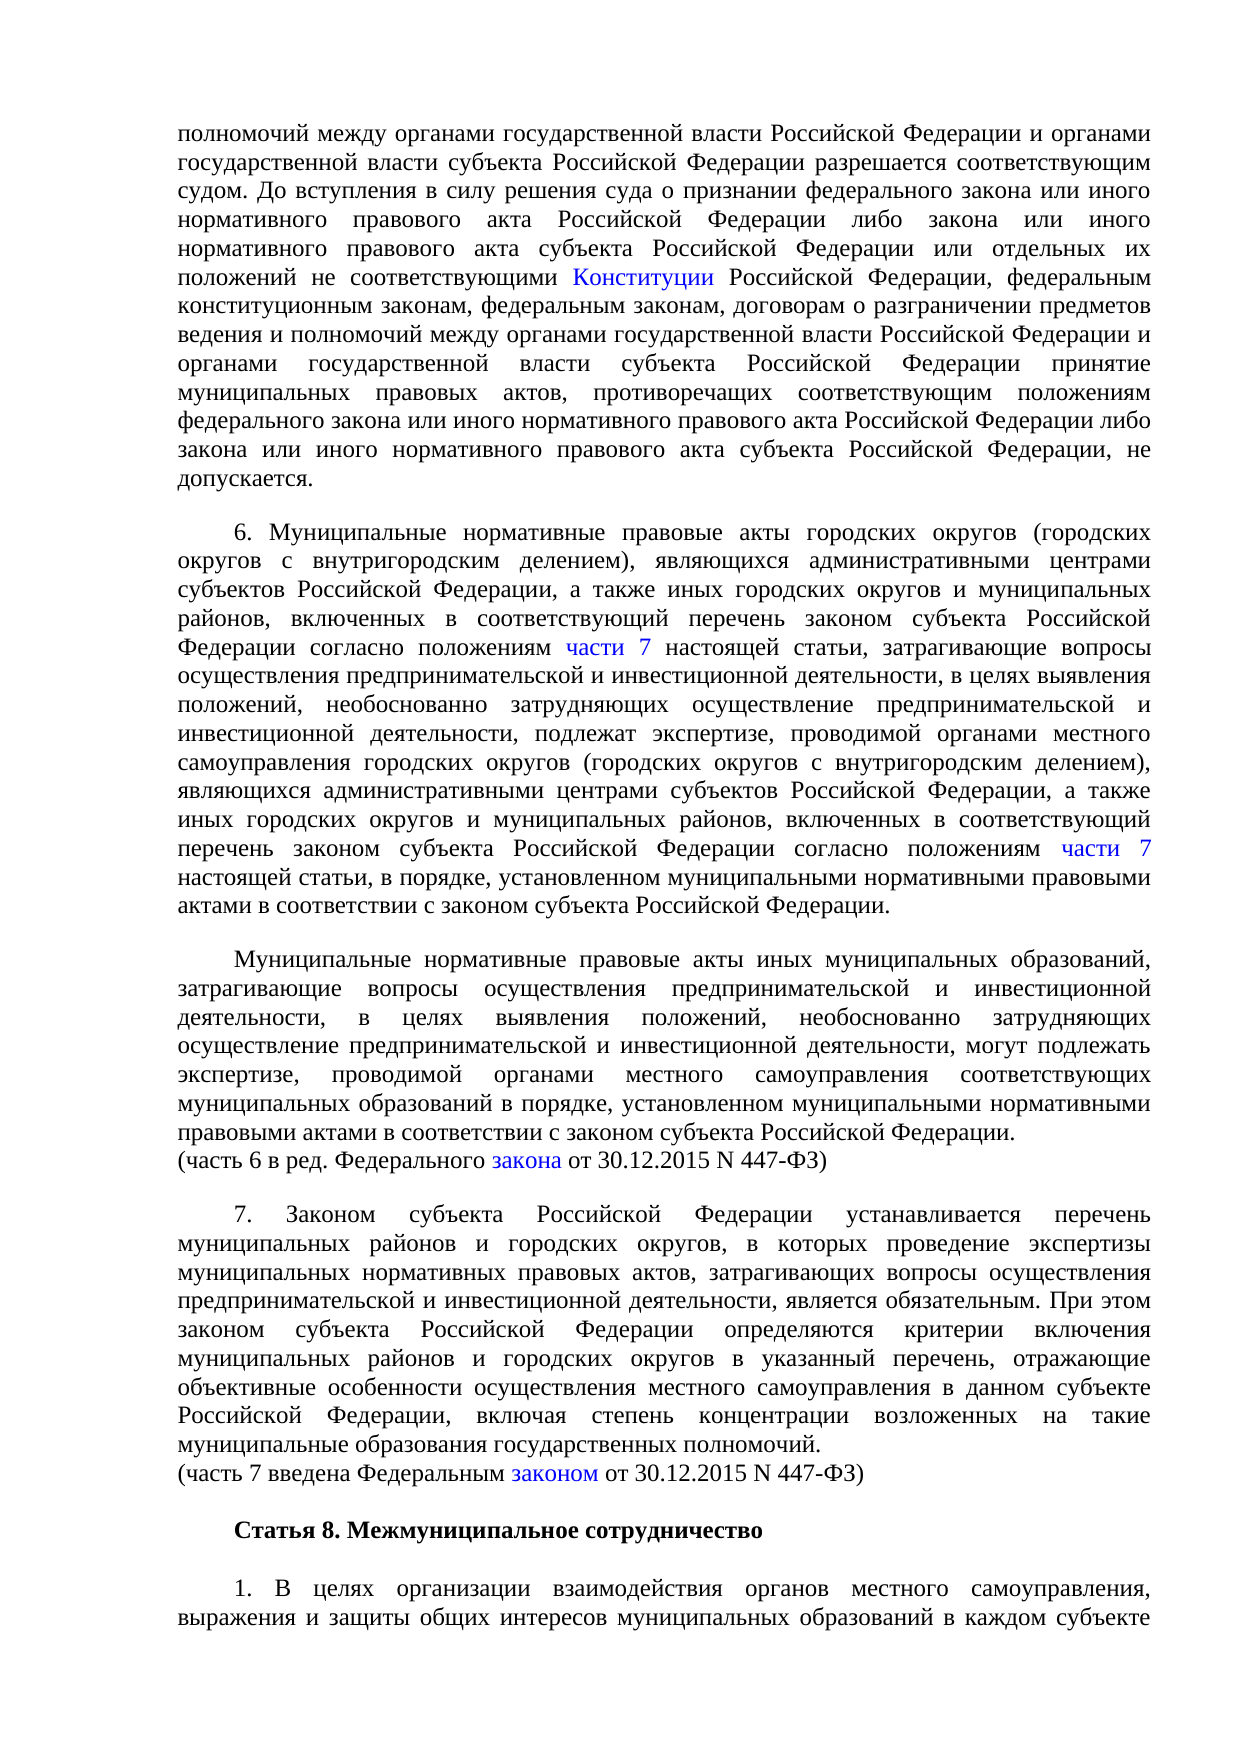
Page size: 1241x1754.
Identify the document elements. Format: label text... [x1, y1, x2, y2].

text (часть 6 в ред. Федерального закона от 30.12.2015 N 447-ФЗ) [177, 1146, 1152, 1174]
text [177, 1573, 1152, 1631]
text (часть 7 введена Федеральным законом от 30.12.2015 N 447-ФЗ) [177, 1458, 1152, 1487]
text Муниципальные нормативные правовые акты иных муниципальных образований, затрагивающие вопросы осуществления предпринимательской и инвестиционной деятельности, в целях выявления положений, необоснованно затрудняющих осуществление предпринимательской и инвестиционной деятельности, могут подлежать экспертизе, проводимой органами местного самоуправления соответствующих муниципальных образований в порядке, установленном муниципальными нормативными правовыми актами в соответствии с законом субъекта Российской Федерации. [177, 944, 1152, 1146]
text 7. Законом субъекта Российской Федерации устанавливается перечень муниципальных районов и городских округов, в которых проведение экспертизы муниципальных нормативных правовых актов, затрагивающих вопросы осуществления предпринимательской и инвестиционной деятельности, является обязательным. При этом законом субъекта Российской Федерации определяются критерии включения муниципальных районов и городских округов в указанный перечень, отражающие объективные особенности осуществления местного самоуправления в данном субъекте Российской Федерации, включая степень концентрации возложенных на такие муниципальные образования государственных полномочий. [177, 1199, 1152, 1458]
title Статья 8. Межмуниципальное сотрудничество [177, 1516, 1152, 1544]
text 6. Муниципальные нормативные правовые акты городских округов (городских округов с внутригородским делением), являющихся административными центрами субъектов Российской Федерации, а также иных городских округов и муниципальных районов, включенных в соответствующий перечень законом субъекта Российской Федерации согласно положениям части 7 настоящей статьи, затрагивающие вопросы осуществления предпринимательской и инвестиционной деятельности, в целях выявления положений, необоснованно затрудняющих осуществление предпринимательской и инвестиционной деятельности, подлежат экспертизе, проводимой органами местного самоуправления городских округов (городских округов с внутригородским делением), являющихся административными центрами субъектов Российской Федерации, а также иных городских округов и муниципальных районов, включенных в соответствующий перечень законом субъекта Российской Федерации согласно положениям части 7 настоящей статьи, в порядке, установленном муниципальными нормативными правовыми актами в соответствии с законом субъекта Российской Федерации. [177, 517, 1152, 919]
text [177, 118, 1152, 492]
